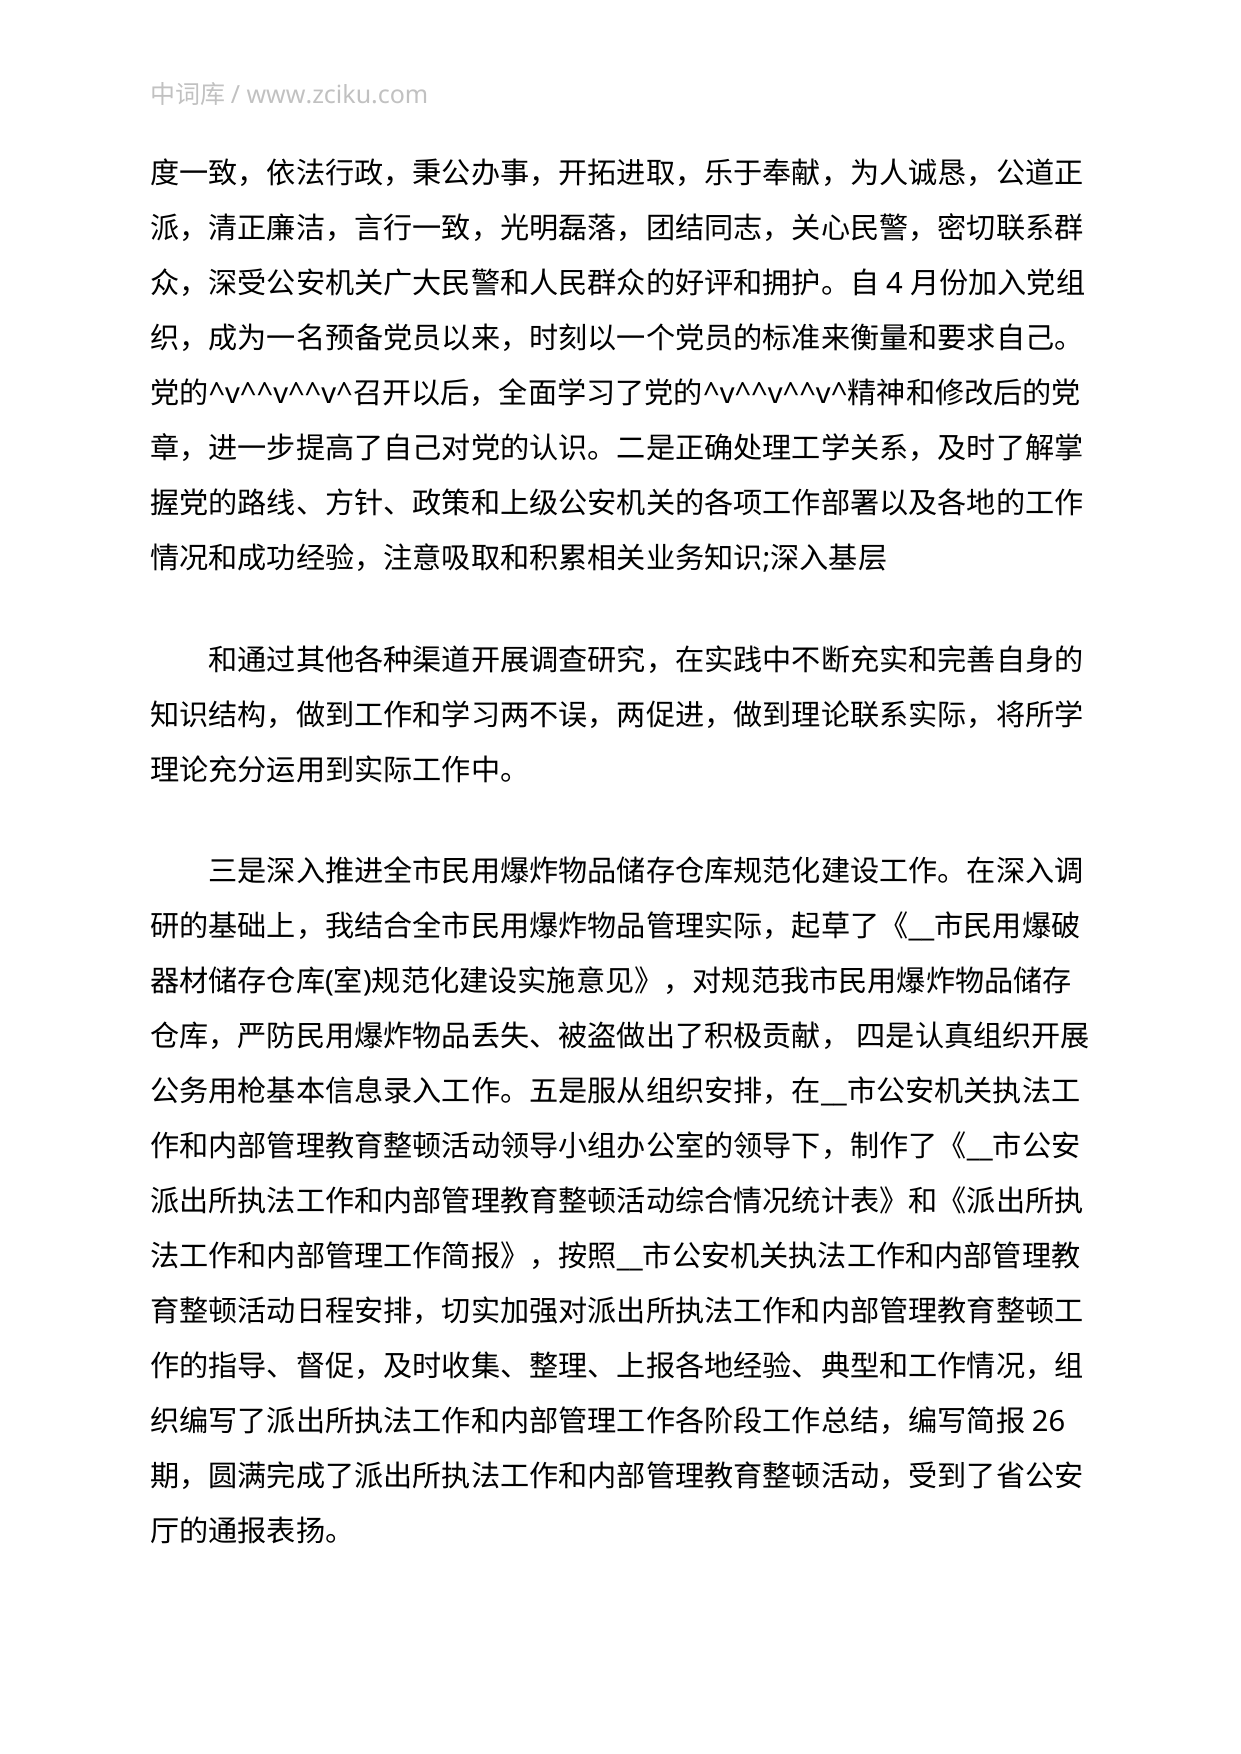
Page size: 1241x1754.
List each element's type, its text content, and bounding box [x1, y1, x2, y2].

text 和通过其他各种渠道开展调查研究，在实践中不断充实和完善自身的知识结构，做到工作和学习两不误，两促进，做到理论联系实际，将所学理论充分运用到实际工作中。 [150, 636, 1090, 788]
text 三是深入推进全市民用爆炸物品储存仓库规范化建设工作。在深入调研的基础上，我结合全市民用爆炸物品管理实际，起草了《__市民用爆破器材储存仓库(室)规范化建设实施意见》，对规范我市民用爆炸物品储存仓库，严防民用爆炸物品丢失、被盗做出了积极贡献， 四是认真组织开展公务用枪基本信息录入工作。五是服从组织安排，在__市公安机关执法工作和内部管理教育整顿活动领导小组办公室的领导下，制作了《__市公安派出所执法工作和内部管理教育整顿活动综合情况统计表》和《派出所执法工作和内部管理工作简报》，按照__市公安机关执法工作和内部管理教育整顿活动日程安排，切实加强对派出所执法工作和内部管理教育整顿工作的指导、督促，及时收集、整理、上报各地经验、典型和工作情况，组织编写了派出所执法工作和内部管理工作各阶段工作总结，编写简报 26 期，圆满完成了派出所执法工作和内部管理教育整顿活动，受到了省公安厅的通报表扬。 [150, 848, 1090, 1550]
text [150, 150, 1090, 577]
